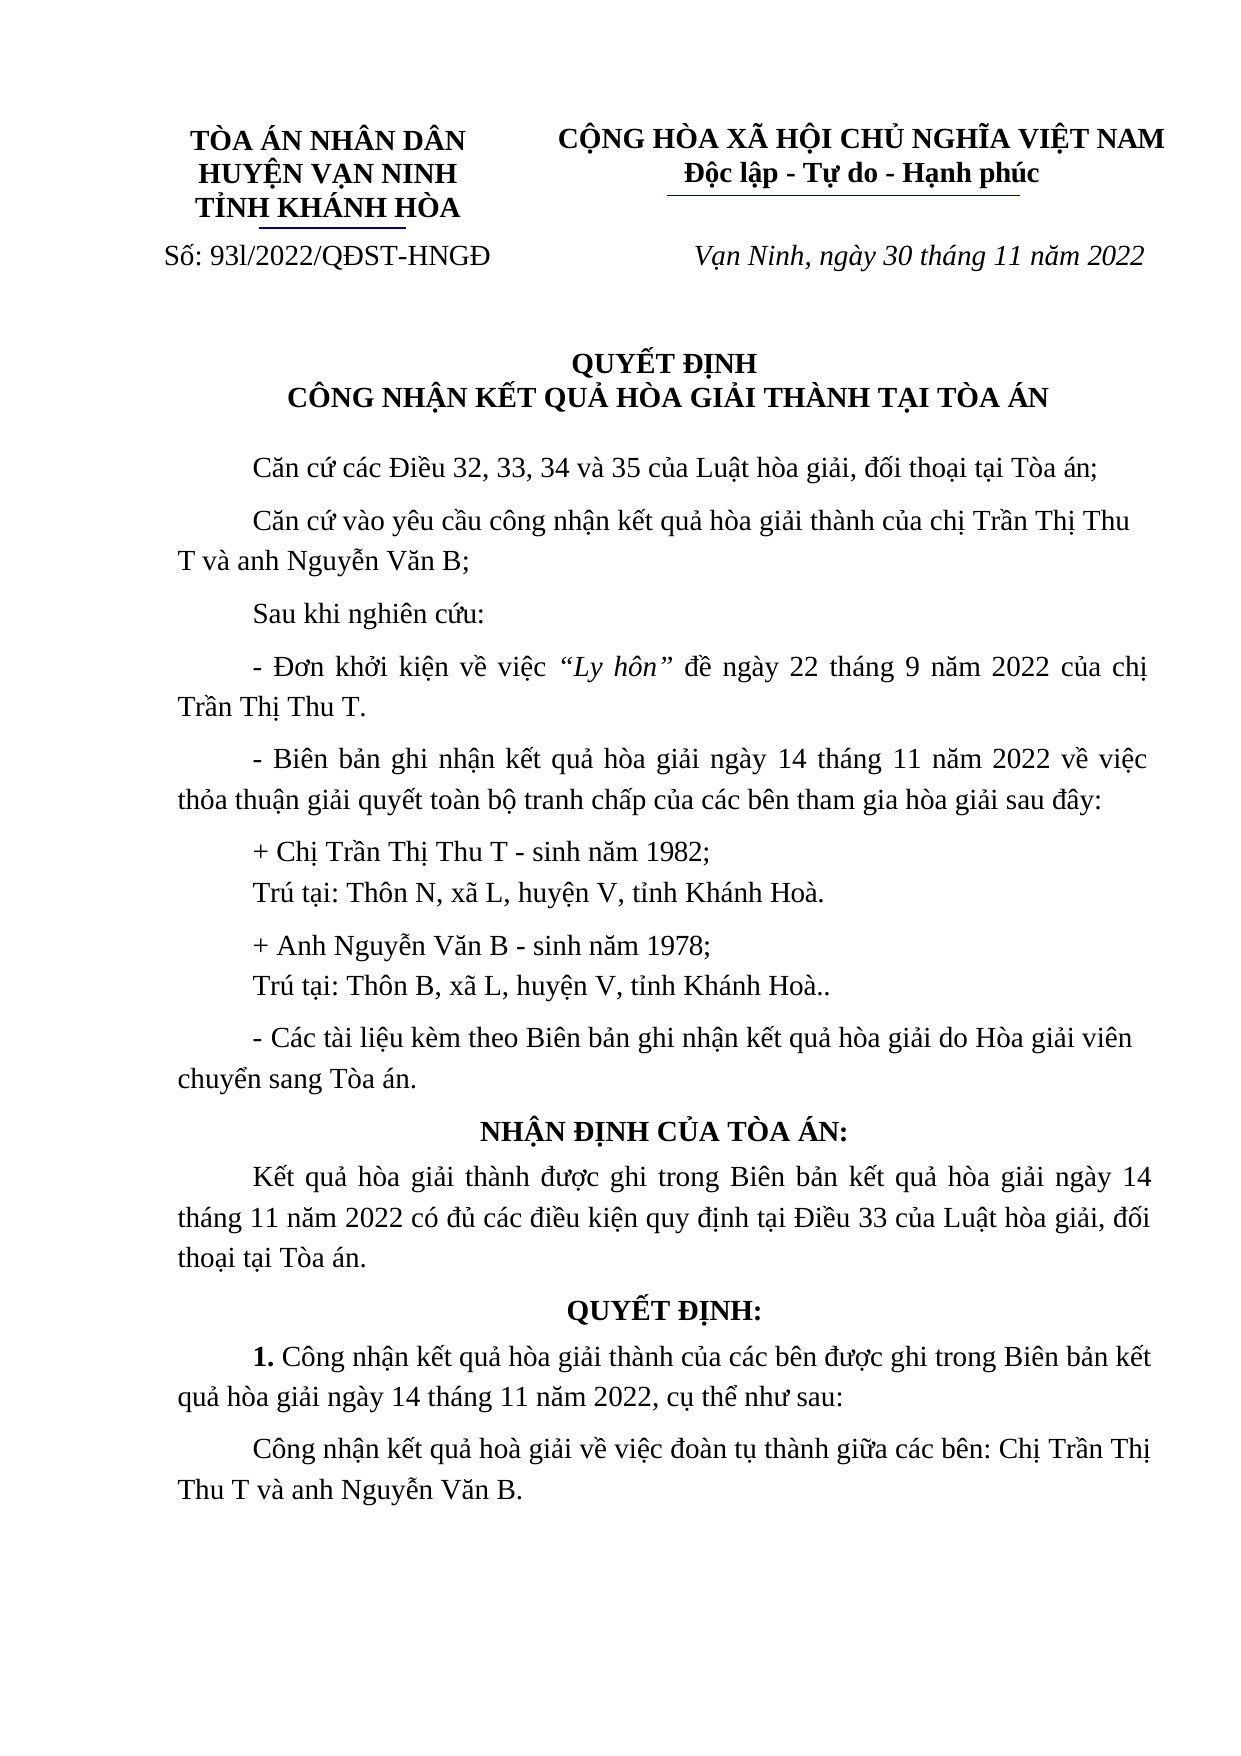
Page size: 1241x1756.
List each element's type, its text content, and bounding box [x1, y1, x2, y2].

table_cell Số: 93l/2022/QĐST-HNGĐ [158, 226, 524, 274]
subtitle QUYẾT ĐỊNH [279, 346, 1049, 380]
text + Anh Nguyễn Văn B - sinh năm 1978; [252, 928, 1182, 961]
text Kết quả hòa giải thành được ghi trong Biên bản kết quả hòa giải ngày 14 tháng 11 năm 2022 có đủ các điều kiện quy định tại Điều 33 của Luật hòa giải, đối thoại tại Tòa án. [177, 1159, 1152, 1273]
text Công nhận kết quả hoà giải về việc đoàn tụ thành giữa các bên: Chị Trần Thị Thu T và anh Nguyễn Văn B. [177, 1432, 1182, 1505]
table_header CỘNG HÒA XÃ HỘI CHỦ NGHĨA VIỆT NAM Độc lập - Tự do - Hạnh phúc [524, 123, 1171, 226]
subtitle QUYẾT ĐỊNH: [280, 1293, 1049, 1327]
list Đơn khởi kiện về việc “Ly hôn” đề ngày 22 tháng 9 năm 2022 của chị Trần Thị Thu T. [177, 649, 1152, 722]
text Trú tại: Thôn B, xã L, huyện V, tỉnh Khánh Hoà.. [252, 968, 1182, 1001]
text Trú tại: Thôn N, xã L, huyện V, tỉnh Khánh Hoà. [252, 875, 1182, 908]
list Các tài liệu kèm theo Biên bản ghi nhận kết quả hòa giải do Hòa giải viên chuyển sang Tòa án. [177, 1021, 1151, 1094]
text Căn cứ vào yêu cầu công nhận kết quả hòa giải thành của chị Trần Thị Thu T và anh Nguyễn Văn B; [177, 503, 1147, 577]
text + Chị Trần Thị Thu T - sinh năm 1982; [252, 834, 1182, 868]
list Biên bản ghi nhận kết quả hòa giải ngày 14 tháng 11 năm 2022 về việc thỏa thuận giải quyết toàn bộ tranh chấp của các bên tham gia hòa giải sau đây: [177, 742, 1152, 815]
table_header TÒA ÁN NHÂN DÂN HUYỆN VẠN NINH TỈNH KHÁNH HÒA [158, 123, 524, 226]
text Căn cứ các Điều 32, 33, 34 và 35 của Luật hòa giải, đối thoại tại Tòa án; [252, 450, 1182, 484]
subtitle NHẬN ĐỊNH CỦA TÒA ÁN: [279, 1114, 1049, 1148]
table_cell Vạn Ninh, ngày 30 tháng 11 năm 2022 [524, 226, 1171, 274]
list Công nhận kết quả hòa giải thành của các bên được ghi trong Biên bản kết quả hòa giải ngày 14 tháng 11 năm 2022, cụ thể như sau: [177, 1339, 1152, 1412]
text Sau khi nghiên cứu: [252, 596, 1182, 629]
text CÔNG NHẬN KẾT QUẢ HÒA GIẢI THÀNH TẠI TÒA ÁN [287, 380, 1049, 413]
